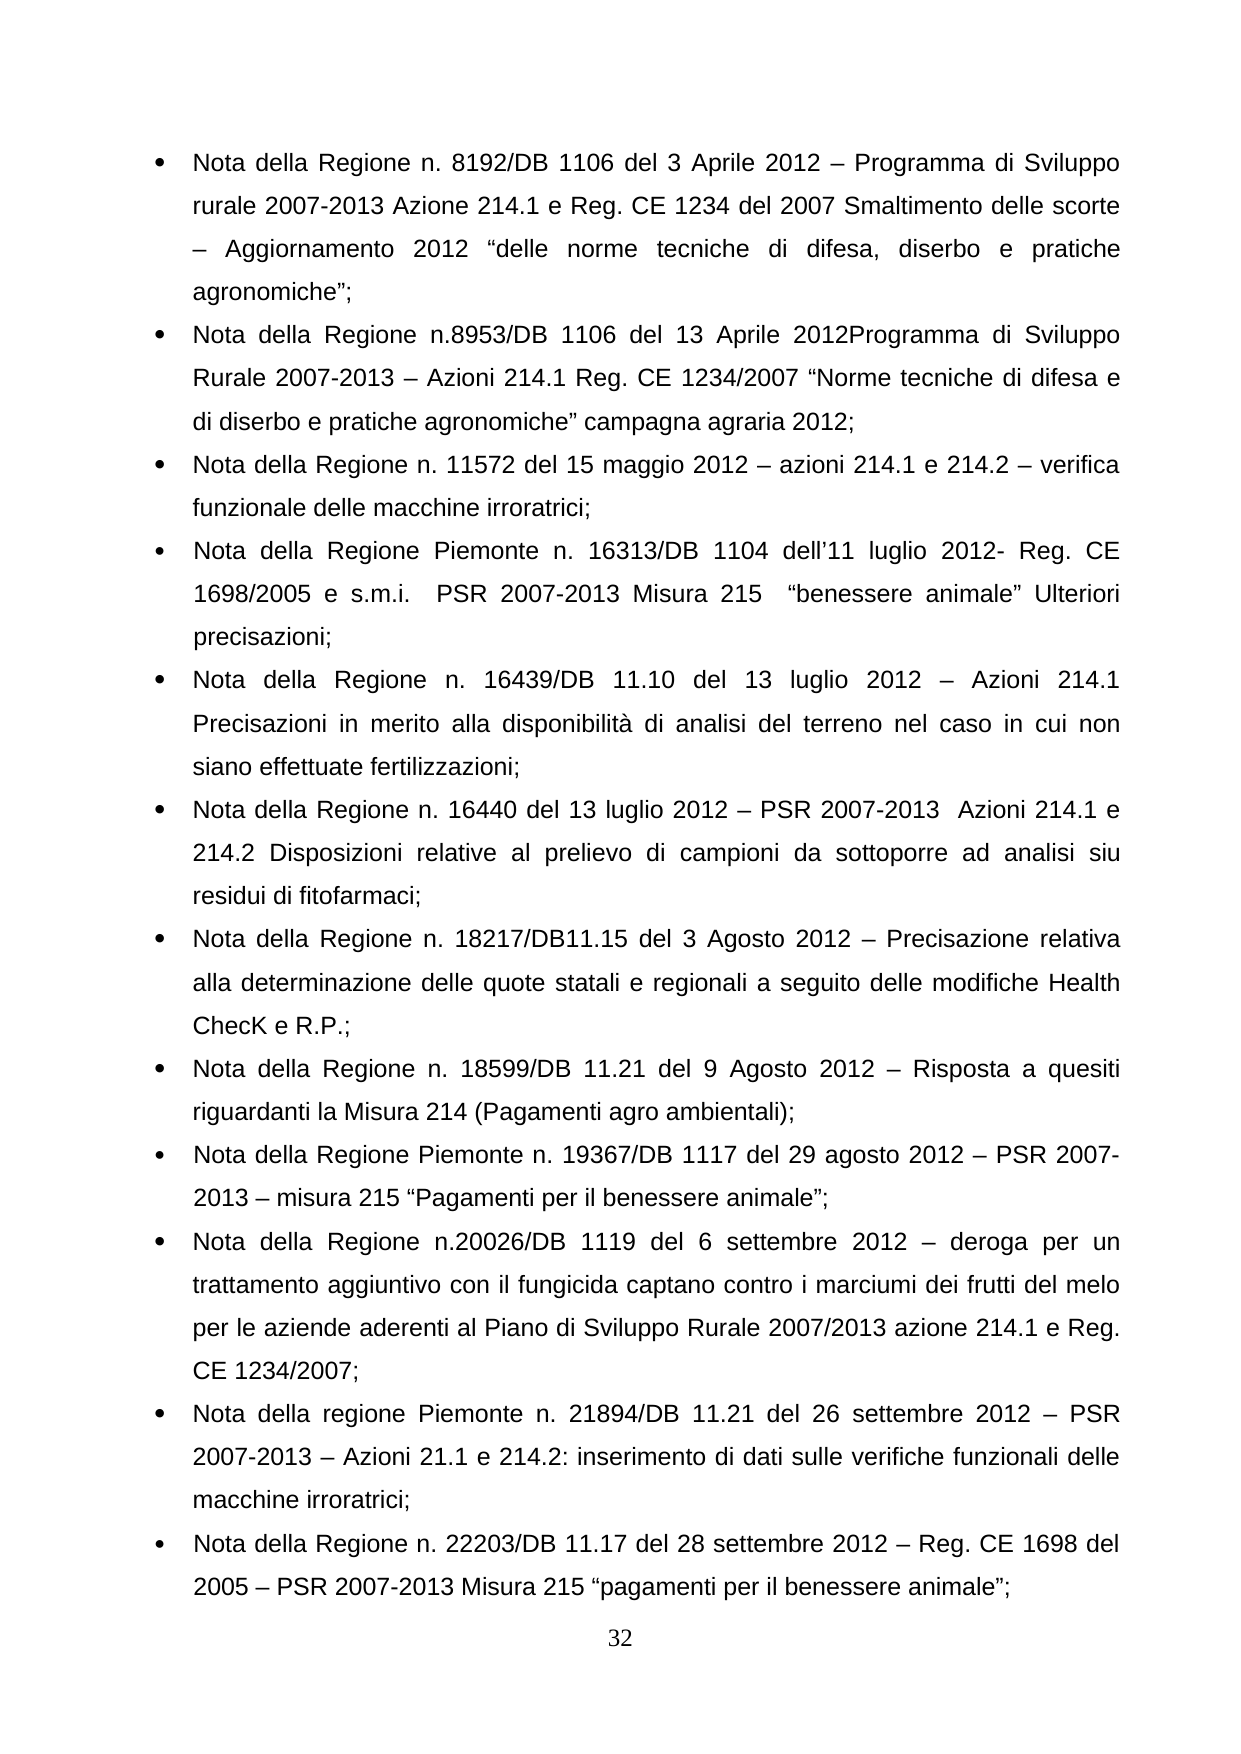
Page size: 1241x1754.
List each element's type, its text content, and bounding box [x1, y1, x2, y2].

list Nota della Regione n. 22203/DB 11.17 del 28 settembre 2012 – Reg. CE 1698 del 2005 – PSR 2007-2013 Misura 215 “pagamenti per il benessere animale”; [156, 1528, 1122, 1600]
list Nota della Regione n. 16439/DB 11.10 del 13 luglio 2012 – Azioni 214.1 Precisazioni in merito alla disponibilità di analisi del terreno nel caso in cui non siano effettuate fertilizzazioni; [155, 665, 1122, 781]
list Nota della Regione Piemonte n. 16313/DB 1104 dell’11 luglio 2012- Reg. CE 1698/2005 e s.m.i. PSR 2007-2013 Misura 215 “benessere animale” Ulteriori precisazioni; [156, 536, 1122, 651]
list Nota della regione Piemonte n. 21894/DB 11.21 del 26 settembre 2012 – PSR 2007-2013 – Azioni 21.1 e 214.2: inserimento di dati sulle verifiche funzionali delle macchine irroratrici; [155, 1399, 1122, 1514]
list Nota della Regione n. 8192/DB 1106 del 3 Aprile 2012 – Programma di Sviluppo rurale 2007-2013 Azione 214.1 e Reg. CE 1234 del 2007 Smaltimento delle scorte – Aggiornamento 2012 “delle norme tecniche di difesa, diserbo e pratiche agronomiche”; [155, 148, 1122, 306]
list Nota della Regione n. 11572 del 15 maggio 2012 – azioni 214.1 e 214.2 – verifica funzionale delle macchine irroratrici; [155, 450, 1122, 522]
list Nota della Regione n. 16440 del 13 luglio 2012 – PSR 2007-2013 Azioni 214.1 e 214.2 Disposizioni relative al prelievo di campioni da sottoporre ad analisi siu residui di fitofarmaci; [155, 795, 1122, 910]
list Nota della Regione Piemonte n. 19367/DB 1117 del 29 agosto 2012 – PSR 2007-2013 – misura 215 “Pagamenti per il benessere animale”; [156, 1140, 1122, 1212]
list Nota della Regione n.20026/DB 1119 del 6 settembre 2012 – deroga per un trattamento aggiuntivo con il fungicida captano contro i marciumi dei frutti del melo per le aziende aderenti al Piano di Sviluppo Rurale 2007/2013 azione 214.1 e Reg. CE 1234/2007; [155, 1226, 1122, 1385]
list Nota della Regione n. 18599/DB 11.21 del 9 Agosto 2012 – Risposta a quesiti riguardanti la Misura 214 (Pagamenti agro ambientali); [155, 1054, 1122, 1126]
list Nota della Regione n. 18217/DB11.15 del 3 Agosto 2012 – Precisazione relativa alla determinazione delle quote statali e regionali a seguito delle modifiche Health ChecK e R.P.; [155, 924, 1122, 1039]
list Nota della Regione n.8953/DB 1106 del 13 Aprile 2012Programma di Sviluppo Rurale 2007-2013 – Azioni 214.1 Reg. CE 1234/2007 “Norme tecniche di difesa e di diserbo e pratiche agronomiche” campagna agraria 2012; [155, 320, 1122, 435]
